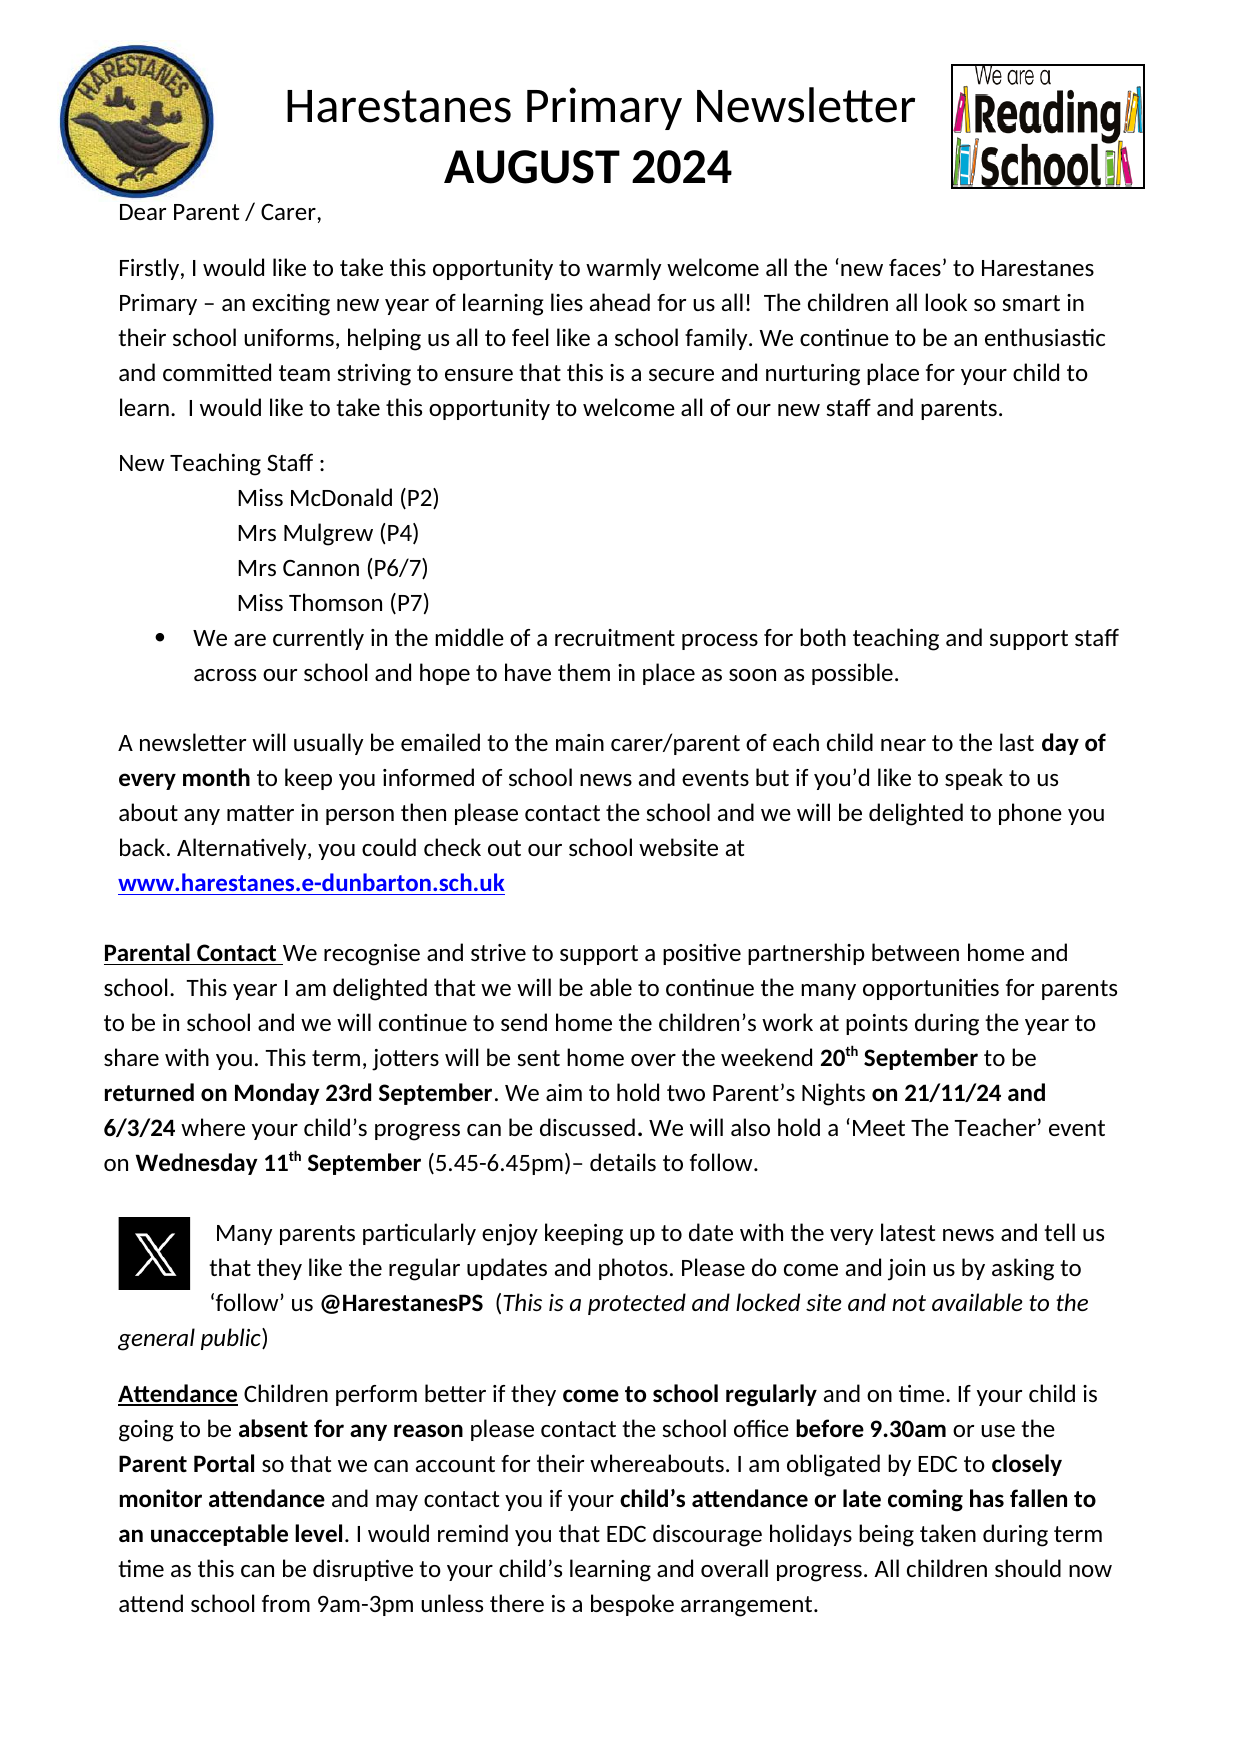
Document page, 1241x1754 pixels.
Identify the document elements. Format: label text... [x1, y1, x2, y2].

text Mrs Mulgrew (P4) [118, 518, 1122, 548]
list We are currently in the middle of a recruitment process for both teaching and support staff across our school and hope to have them in place as soon as possible. [156, 623, 1122, 688]
text Mrs Cannon (P6/7) [118, 553, 1122, 583]
text Miss McDonald (P2) [118, 483, 1122, 513]
picture [57, 40, 218, 202]
text Miss Thomson (P7) [118, 588, 1122, 618]
text Parental Contact We recognise and strive to support a positive partnership between home and school. This year I am delighted that we will be able to continue the many opportunities for parents to be in school and we will continue to send home the children’s work at points during the year to share with you. This term, jotters will be sent home over the weekend 20th September to be returned on Monday 23rd September. We aim to hold two Parent’s Nights on 21/11/24 and 6/3/24 where your child’s progress can be discussed. We will also hold a ‘Meet The Teacher’ event on Wednesday 11th September (5.45-6.45pm)– details to follow. [103, 938, 1122, 1178]
text Firstly, I would like to take this opportunity to warmly welcome all the ‘new faces’ to Harestanes Primary – an exciting new year of learning lies ahead for us all! The children all look so smart in their school uniforms, helping us all to feel like a school family. We continue to be an enthusiastic and committed team striving to ensure that this is a secure and nurturing place for your child to learn. I would like to take this opportunity to welcome all of our new staff and parents. [118, 252, 1122, 422]
text www.harestanes.e-dunbarton.sch.uk [118, 868, 1122, 898]
text A newsletter will usually be emailed to the main carer/parent of each child near to the last day of every month to keep you informed of school news and events but if you’d like to speak to us about any matter in person then please contact the school and we will be delighted to phone you back. Alternatively, you could check out our school website at [118, 728, 1122, 863]
picture [953, 66, 1143, 187]
picture [118, 1217, 191, 1290]
text New Teaching Staff : [118, 448, 1122, 478]
text Many parents particularly enjoy keeping up to date with the very latest news and tell us that they like the regular updates and photos. Please do come and join us by asking to ‘follow’ us @HarestanesPS (This is a protected and locked site and not available to the general public) [118, 1218, 1122, 1353]
text Attendance Children perform better if they come to school regularly and on time. If your child is going to be absent for any reason please contact the school office before 9.30am or use the Parent Portal so that we can account for their whereabouts. I am obligated by EDC to closely monitor attendance and may contact you if your child’s attendance or late coming has fallen to an unacceptable level. I would remind you that EDC discourage holidays being taken during term time as this can be disruptive to your child’s learning and overall progress. All children should now attend school from 9am-3pm unless there is a bespoke arrangement. [118, 1378, 1122, 1619]
text Dear Parent / Carer, [118, 196, 1122, 226]
